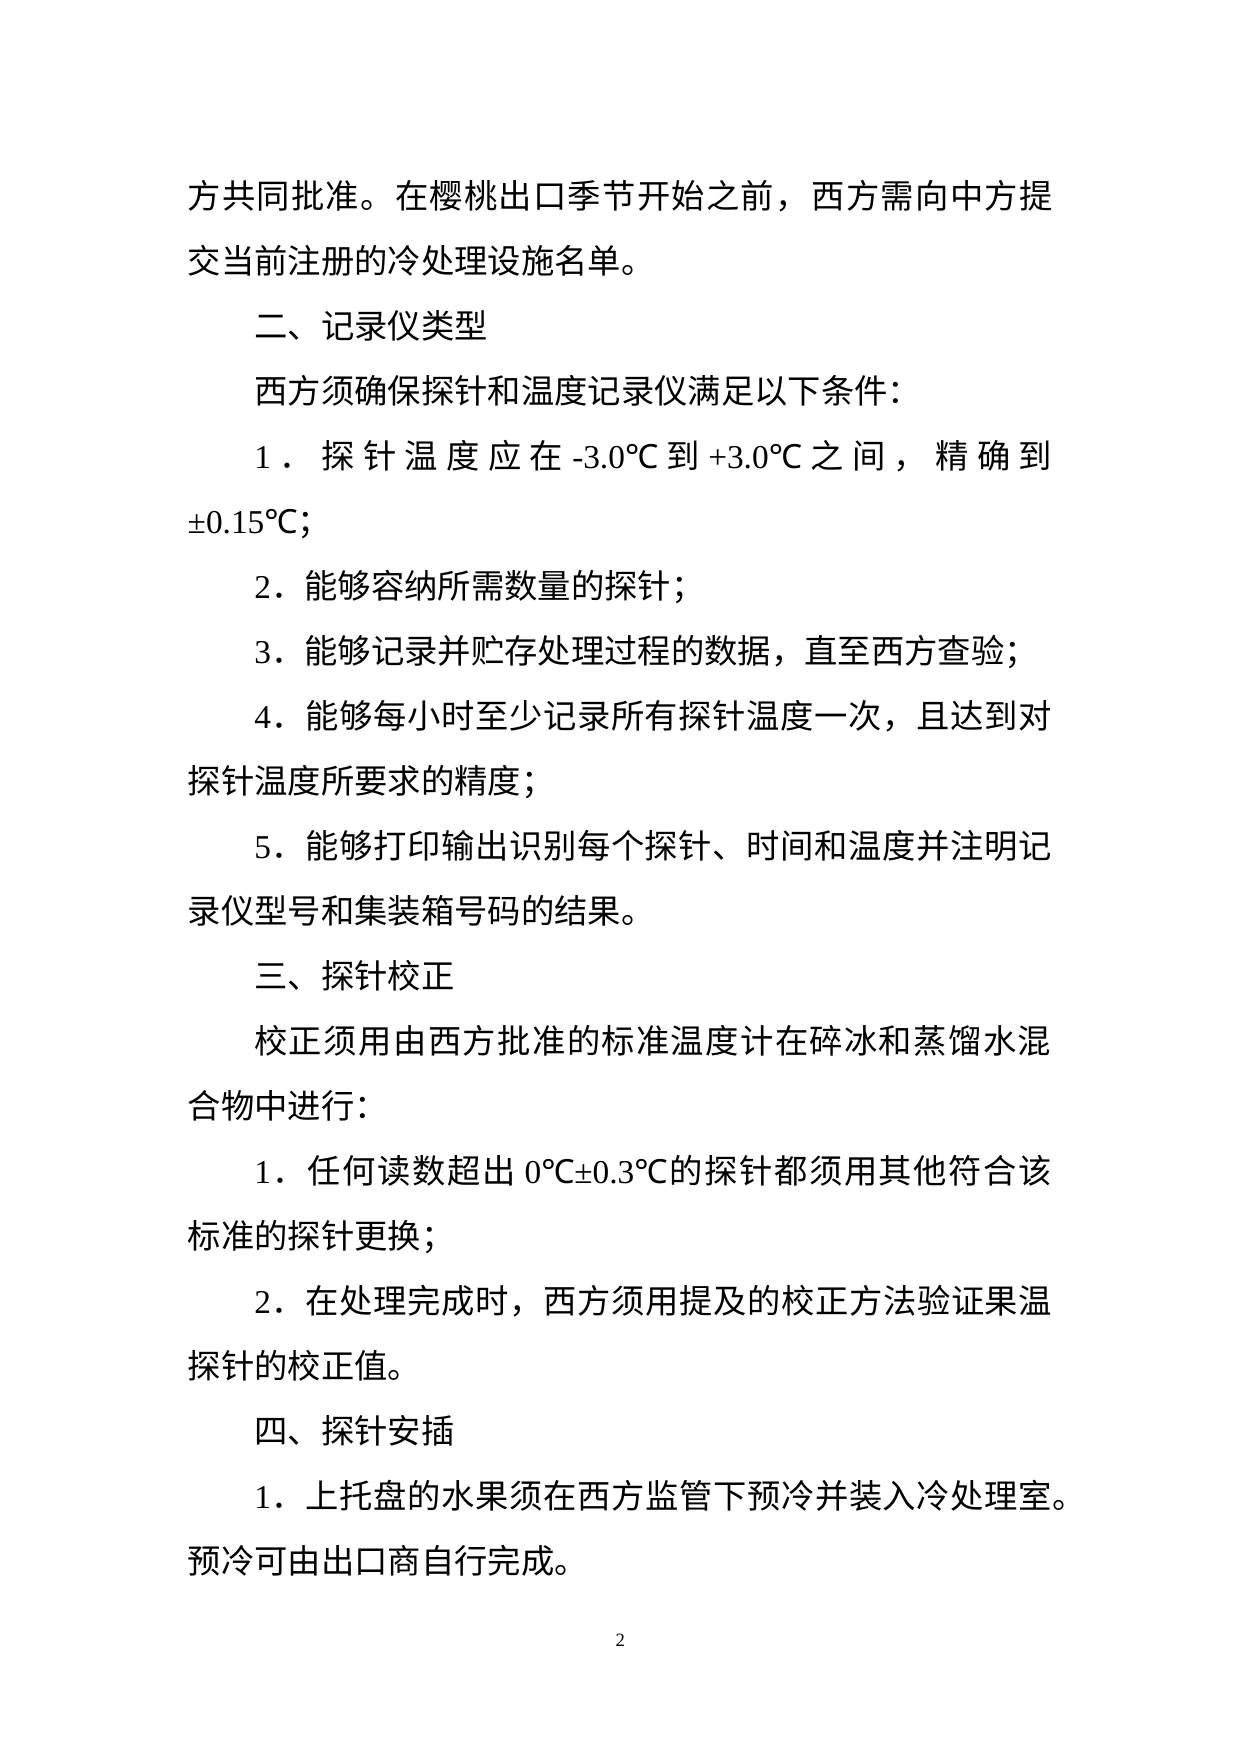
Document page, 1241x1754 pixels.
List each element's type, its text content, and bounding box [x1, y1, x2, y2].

text 1．上托盘的水果须在西方监管下预冷并装入冷处理室。预冷可由出口商自行完成。 [187, 1462, 1053, 1592]
text 四、探针安插 [187, 1397, 1053, 1462]
text 4．能够每小时至少记录所有探针温度一次，且达到对探针温度所要求的精度； [187, 682, 1053, 812]
text 2．在处理完成时，西方须用提及的校正方法验证果温探针的校正值。 [187, 1267, 1053, 1397]
text 西方须确保探针和温度记录仪满足以下条件： [187, 357, 1053, 422]
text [187, 162, 1053, 292]
text 3．能够记录并贮存处理过程的数据，直至西方查验； [187, 617, 1053, 682]
text 1．探针温度应在-3.0℃到+3.0℃之间，精确到±0.15℃； [187, 422, 1053, 552]
text 三、探针校正 [187, 942, 1053, 1007]
text 5．能够打印输出识别每个探针、时间和温度并注明记录仪型号和集装箱号码的结果。 [187, 812, 1053, 942]
text 1．任何读数超出0℃±0.3℃的探针都须用其他符合该标准的探针更换； [187, 1137, 1053, 1267]
text 校正须用由西方批准的标准温度计在碎冰和蒸馏水混合物中进行： [187, 1007, 1053, 1137]
text 2．能够容纳所需数量的探针； [187, 552, 1053, 617]
text 二、记录仪类型 [187, 292, 1053, 357]
